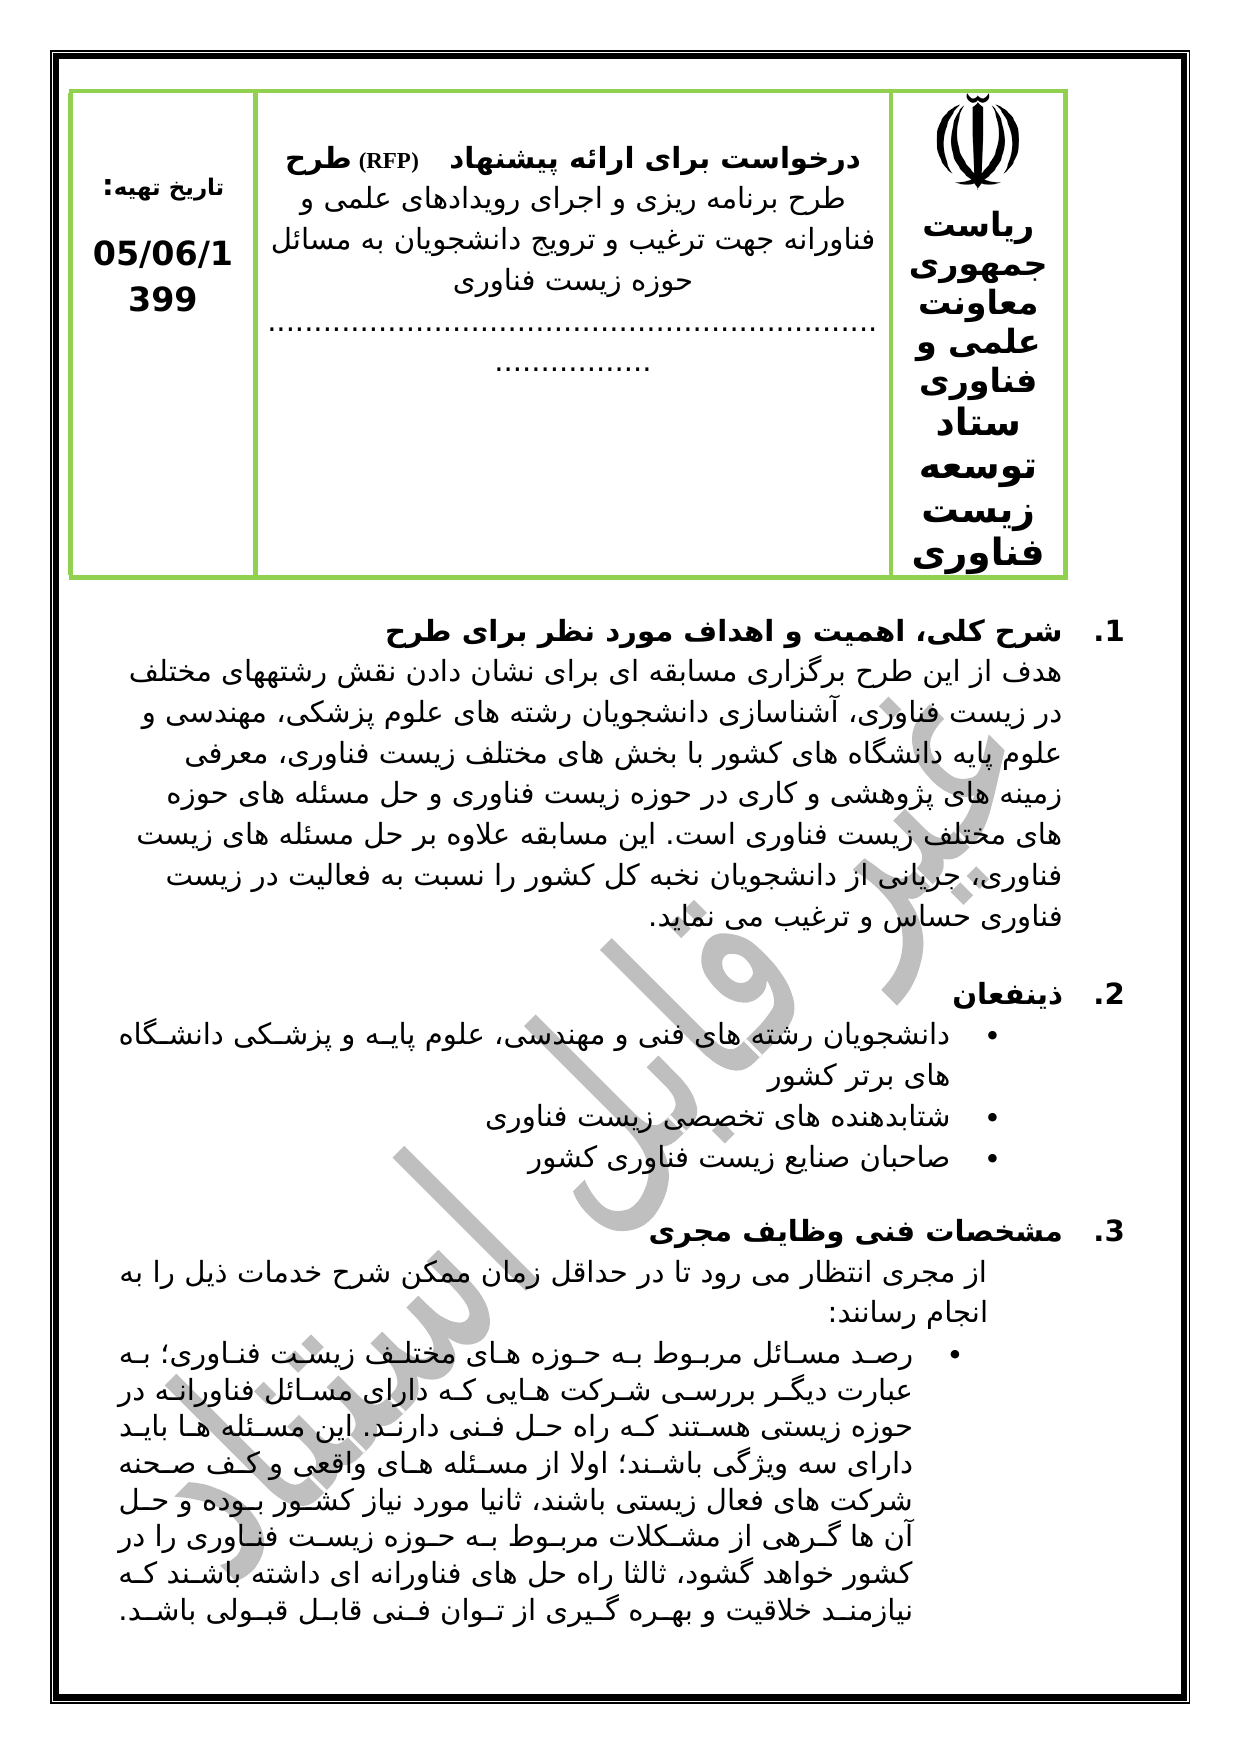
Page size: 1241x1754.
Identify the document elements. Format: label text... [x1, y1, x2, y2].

text ذینفعان [118, 977, 1093, 1011]
text مشخصات فنی وظایف مجری [118, 1214, 1093, 1248]
list شتابدهنده های تخصصی زیست فناوری [118, 1099, 988, 1133]
list صاحبان صنایع زیست فناوری کشور [118, 1140, 988, 1174]
text شرح کلی، اهمیت و اهداف مورد نظر برای طرح [118, 614, 1093, 648]
picture [936, 93, 1019, 190]
list رصد مسائل مربوط به حوزه های مختلف زیست فناوری؛ به عبارت دیگر بررسی شرکت هایی که دارای مسائل فناورانه در حوزه زیستی هستند که راه حل فنی دارند. این مسئله ها باید دارای سه ویژگی باشند؛ اولا از مسئله های واقعی و کف صحنه شرکت های فعال زیستی باشند، ثانیا مورد نیاز کشور بوده و حل آن ها گرهی از مشکلات مربوط به حوزه زیست فناوری را در کشور خواهد گشود، ثالثا راه حل های فناورانه ای داشته باشند که نیازمند خلاقیت و بهره گیری از توان فنی قابل قبولی باشد. بررسی و انتخاب شرکت ها، تعیین حوزه ها و زیر حوزه های مورد نظر و جمع بندی میان آن ها و در نهایت ترجمه عملیاتی مسئله ها و تبدیلشان به محورهای اصلی پروژه ها، مجموعه اقداماتی است که در مدت کوتاهی می بایست به انجام برسد. [118, 1336, 951, 1627]
list دانشجویان رشته های فنی و مهندسی، علوم پایه و پزشکی دانشگاه های برتر کشور [118, 1018, 988, 1092]
list هدف از این طرح برگزاری مسابقه ای برای نشان دادن نقش رشتههای مختلف در زیست فناوری، آشناسازی دانشجویان رشته های علوم پزشکی، مهندسی و علوم پایه دانشگاه های کشور با بخش های مختلف زیست فناوری، معرفی زمینه های پژوهشی و کاری در حوزه زیست فناوری و حل مسئله های حوزه های مختلف زیست فناوری است. این مسابقه علاوه بر حل مسئله های زیست فناوری، جریانی از دانشجویان نخبه کل کشور را نسبت به فعالیت در زیست فناوری حساس و ترغیب می نماید. [118, 654, 1063, 933]
list از مجری انتظار می رود تا در حداقل زمان ممکن شرح خدمات ذیل را به انجام رسانند: [118, 1255, 988, 1329]
